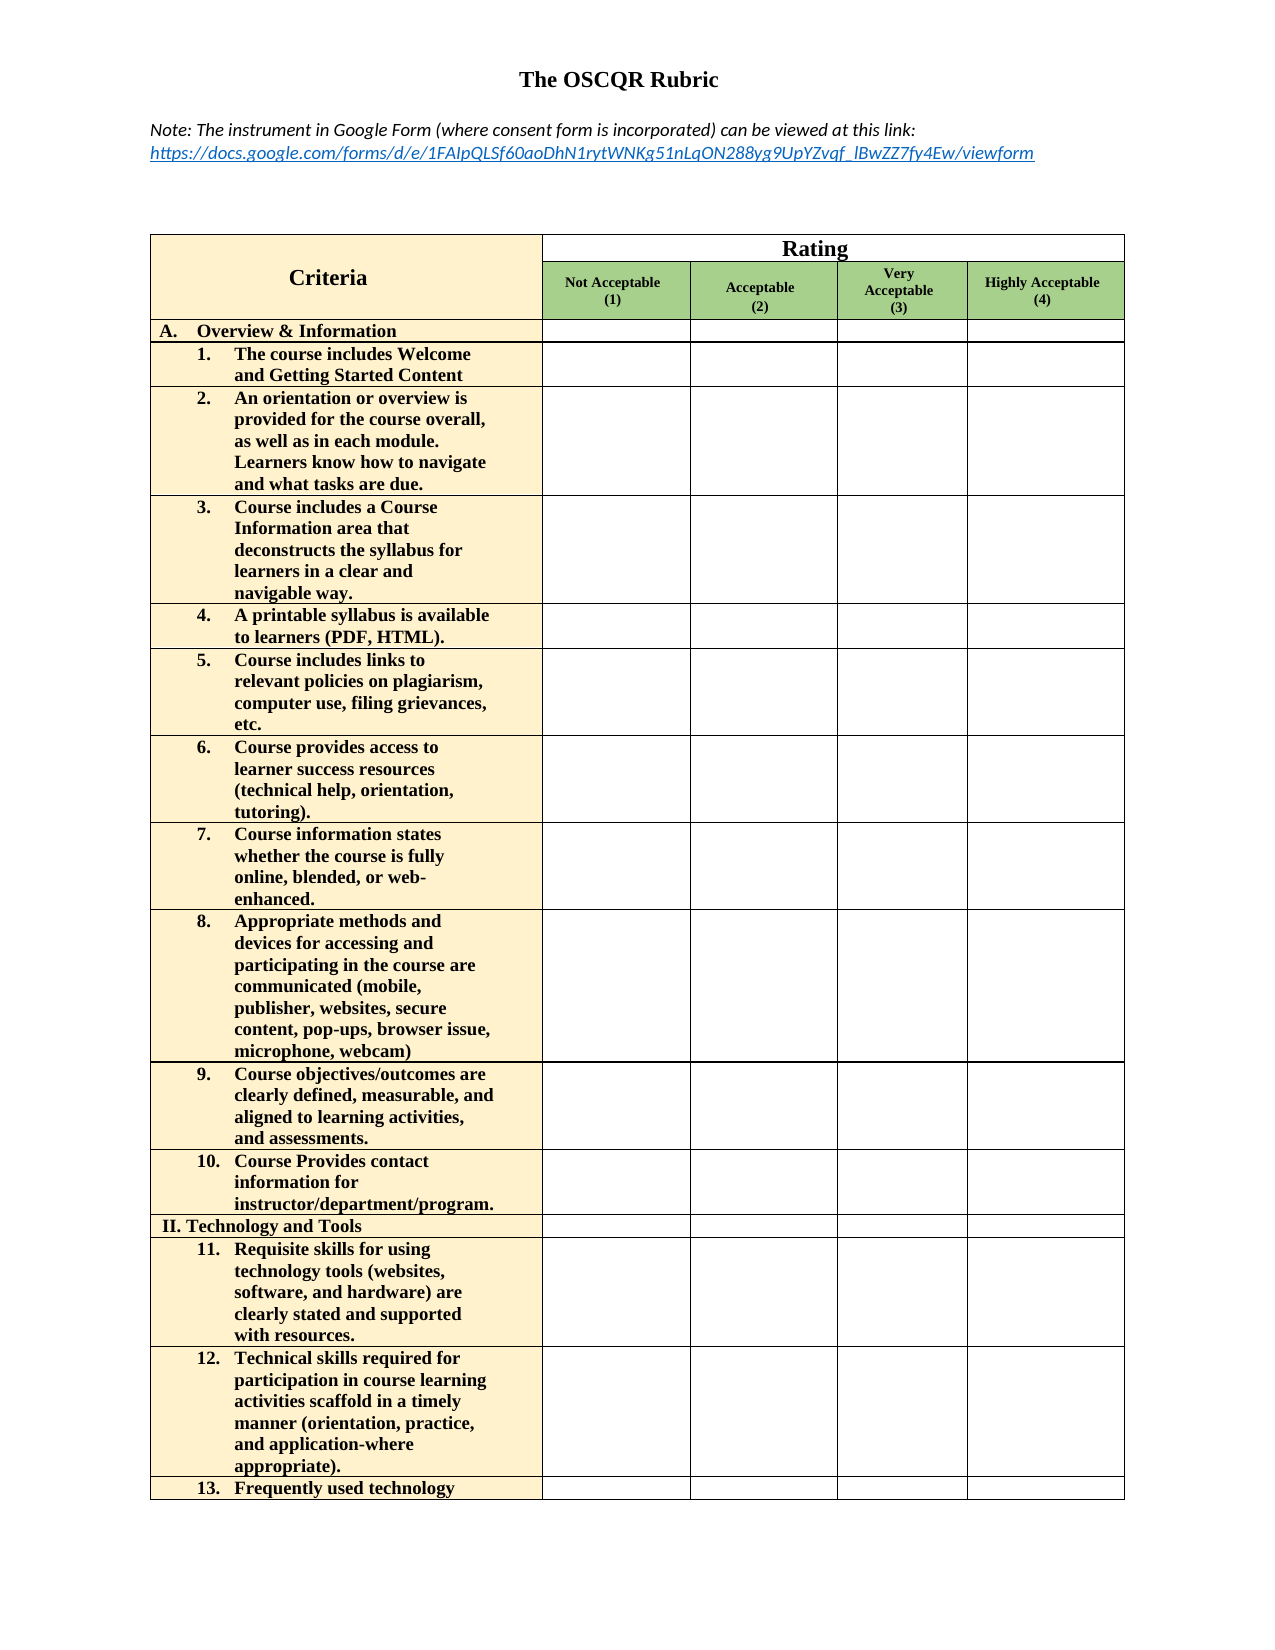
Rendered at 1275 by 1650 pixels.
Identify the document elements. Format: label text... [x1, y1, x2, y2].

table_cell [543, 1477, 690, 1499]
table_cell Acceptable (2) [691, 262, 837, 319]
table_cell [691, 1150, 837, 1214]
table_cell [543, 320, 690, 341]
text Note: The instrument in Google Form (where consent form is incorporated) can be viewed at this link: [150, 118, 1087, 141]
table_header Criteria [151, 235, 542, 319]
table_cell [968, 649, 1124, 735]
table_cell Not Acceptable (1) [543, 262, 690, 319]
table_cell Technical skills required for participation in course learning activities scaffold in a timely manner (orientation, practice, and application-where appropriate). [151, 1347, 542, 1476]
table_cell [968, 1477, 1124, 1499]
table_cell [968, 823, 1124, 909]
table_cell [543, 1347, 690, 1476]
table_cell [543, 823, 690, 909]
table_cell [968, 1150, 1124, 1214]
table_cell [691, 1347, 837, 1476]
table_cell The course includes Welcome and Getting Started Content [151, 343, 542, 386]
table_cell [838, 823, 967, 909]
table_cell [838, 320, 967, 341]
table_cell [691, 823, 837, 909]
table_cell [838, 736, 967, 822]
table_cell Very Acceptable (3) [838, 262, 967, 319]
text The OSCQR Rubric [150, 66, 1087, 92]
table_cell [691, 496, 837, 603]
table_cell [543, 1063, 690, 1149]
table_cell [543, 910, 690, 1061]
table_cell [543, 496, 690, 603]
table_cell Course includes a Course Information area that deconstructs the syllabus for learners in a clear and navigable way. [151, 496, 542, 603]
table_cell [691, 343, 837, 386]
table_cell [838, 1477, 967, 1499]
table_cell Course Provides contact information for instructor/department/program. [151, 1150, 542, 1214]
table_cell Course information states whether the course is fully online, blended, or web-enhanced. [151, 823, 542, 909]
table_cell [838, 910, 967, 1061]
table_cell [543, 1215, 690, 1237]
table_cell Appropriate methods and devices for accessing and participating in the course are communicated (mobile, publisher, websites, secure content, pop-ups, browser issue, microphone, webcam) [151, 910, 542, 1061]
table_cell [838, 1215, 967, 1237]
table_cell [543, 343, 690, 386]
table_cell [691, 320, 837, 341]
table_cell [968, 496, 1124, 603]
table_cell [968, 736, 1124, 822]
table_cell [838, 496, 967, 603]
table_cell Course provides access to learner success resources (technical help, orientation, tutoring). [151, 736, 542, 822]
table_cell [968, 320, 1124, 341]
table_cell [691, 736, 837, 822]
table_cell [968, 1347, 1124, 1476]
table_cell Highly Acceptable (4) [968, 262, 1124, 319]
table_header Rating [543, 235, 1124, 261]
table_cell [691, 1477, 837, 1499]
table_cell [968, 1063, 1124, 1149]
table_cell [968, 387, 1124, 494]
table_cell [968, 343, 1124, 386]
table_cell [691, 1063, 837, 1149]
table_cell [838, 604, 967, 647]
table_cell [151, 1477, 542, 1499]
table_cell [691, 910, 837, 1061]
table_cell [543, 1238, 690, 1346]
table_cell [691, 649, 837, 735]
table_cell [838, 1063, 967, 1149]
table_cell [968, 604, 1124, 647]
table_cell Course objectives/outcomes are clearly defined, measurable, and aligned to learning activities, and assessments. [151, 1063, 542, 1149]
table_cell [543, 387, 690, 494]
table_cell [838, 1347, 967, 1476]
table_cell II. Technology and Tools [151, 1215, 542, 1237]
table_cell [968, 1238, 1124, 1346]
table_cell [968, 910, 1124, 1061]
table_cell [691, 1238, 837, 1346]
table_cell [838, 387, 967, 494]
table_cell [691, 604, 837, 647]
text https://docs.google.com/forms/d/e/1FAIpQLSf60aoDhN1rytWNKg51nLqON288yg9UpYZvqf_lBwZZ7fy4Ew/viewform [150, 141, 1087, 164]
table_cell [691, 1215, 837, 1237]
table_cell [543, 1150, 690, 1214]
table_cell Requisite skills for using technology tools (websites, software, and hardware) are clearly stated and supported with resources. [151, 1238, 542, 1346]
table_cell [968, 1215, 1124, 1237]
table_cell [838, 343, 967, 386]
table_cell [838, 1238, 967, 1346]
table_cell [543, 604, 690, 647]
table_cell Overview & Information [151, 320, 542, 341]
table_cell [838, 1150, 967, 1214]
table_cell [691, 387, 837, 494]
table_cell A printable syllabus is available to learners (PDF, HTML). [151, 604, 542, 647]
table_cell [543, 736, 690, 822]
table_cell An orientation or overview is provided for the course overall, as well as in each module. Learners know how to navigate and what tasks are due. [151, 387, 542, 494]
table_cell [543, 649, 690, 735]
table_cell Course includes links to relevant policies on plagiarism, computer use, filing grievances, etc. [151, 649, 542, 735]
table_cell [838, 649, 967, 735]
